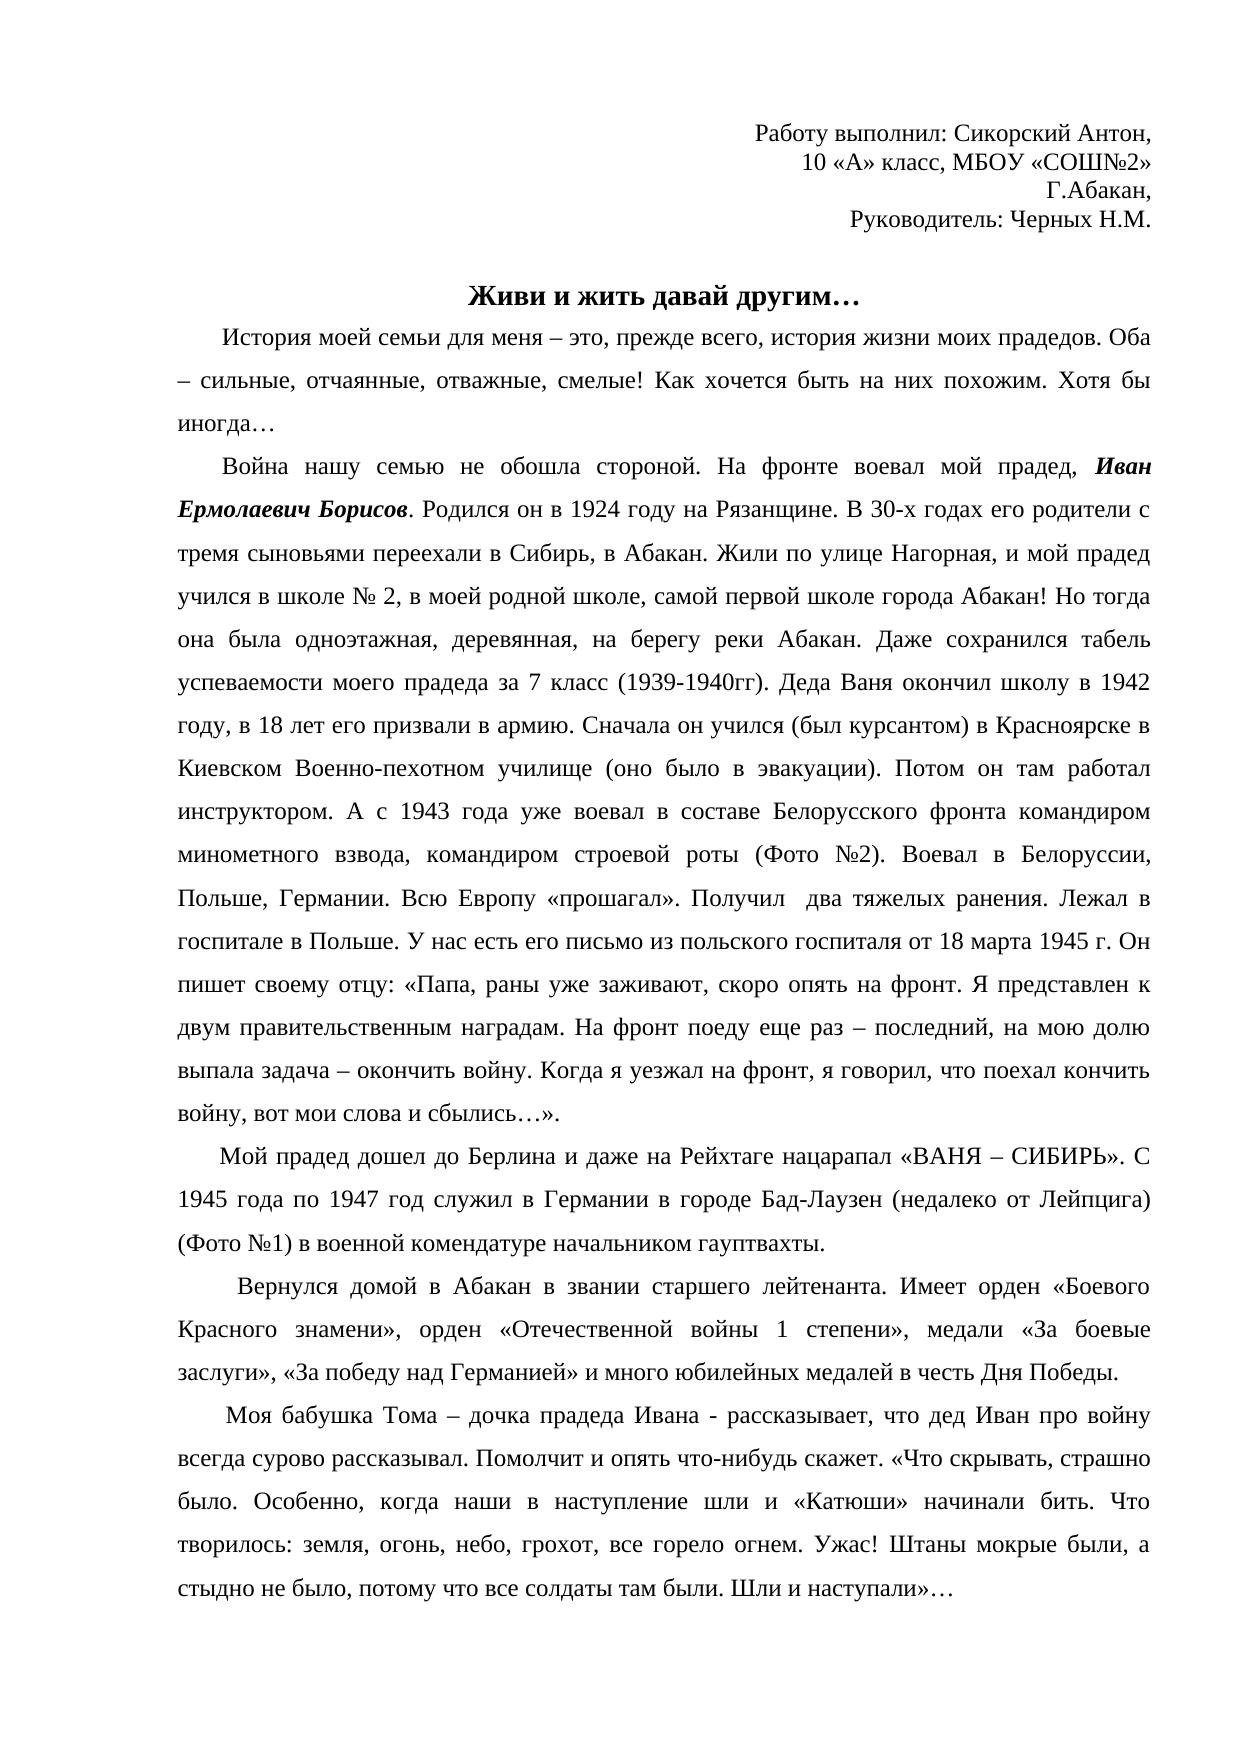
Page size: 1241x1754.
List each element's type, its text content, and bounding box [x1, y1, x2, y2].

text Моя бабушка Тома – дочка прадеда Ивана - рассказывает, что дед Иван про войну всегда сурово рассказывал. Помолчит и опять что-нибудь скажет. «Что скрывать, страшно было. Особенно, когда наши в наступление шли и «Катюши» начинали бить. Что творилось: земля, огонь, небо, грохот, все горело огнем. Ужас! Штаны мокрые были, а стыдно не было, потому что все солдаты там были. Шли и наступали»… [177, 1400, 1152, 1601]
text Война нашу семью не обошла стороной. На фронте воевал мой прадед, Иван Ермолаевич Борисов. Родился он в 1924 году на Рязанщине. В 30-х годах его родители с тремя сыновьями переехали в Сибирь, в Абакан. Жили по улице Нагорная, и мой прадед учился в школе № 2, в моей родной школе, самой первой школе города Абакан! Но тогда она была одноэтажная, деревянная, на берегу реки Абакан. Даже сохранился табель успеваемости моего прадеда за 7 класс (1939-1940гг). Деда Ваня окончил школу в 1942 году, в 18 лет его призвали в армию. Сначала он учился (был курсантом) в Красноярске в Киевском Военно-пехотном училище (оно было в эвакуации). Потом он там работал инструктором. А с 1943 года уже воевал в составе Белорусского фронта командиром минометного взвода, командиром строевой роты (Фото №2). Воевал в Белоруссии, Польше, Германии. Всю Европу «прошагал». Получил два тяжелых ранения. Лежал в госпитале в Польше. У нас есть его письмо из польского госпиталя от 18 марта 1945 г. Он пишет своему отцу: «Папа, раны уже заживают, скоро опять на фронт. Я представлен к двум правительственным наградам. На фронт поеду еще раз – последний, на мою долю выпала задача – окончить войну. Когда я уезжал на фронт, я говорил, что поехал кончить войну, вот мои слова и сбылись…». [177, 451, 1152, 1127]
text Мой прадед дошел до Берлина и даже на Рейхтаге нацарапал «ВАНЯ – СИБИРЬ». С 1945 года по 1947 год служил в Германии в городе Бад-Лаузен (недалеко от Лейпцига)(Фото №1) в военной комендатуре начальником гауптвахты. [177, 1141, 1152, 1256]
text Г.Абакан, [177, 176, 1152, 204]
text Вернулся домой в Абакан в звании старшего лейтенанта. Имеет орден «Боевого Красного знамени», орден «Отечественной войны 1 степени», медали «За боевые заслуги», «За победу над Германией» и много юбилейных медалей в честь Дня Победы. [177, 1271, 1152, 1386]
text Руководитель: Черных Н.М. [177, 204, 1152, 233]
text 10 «А» класс, МБОУ «СОШ№2» [177, 147, 1152, 176]
text Живи и жить давай другим… [177, 278, 1152, 311]
text Работу выполнил: Сикорский Антон, [177, 118, 1152, 147]
text История моей семьи для меня – это, прежде всего, история жизни моих прадедов. Оба – сильные, отчаянные, отважные, смелые! Как хочется быть на них похожим. Хотя бы иногда… [177, 322, 1152, 437]
